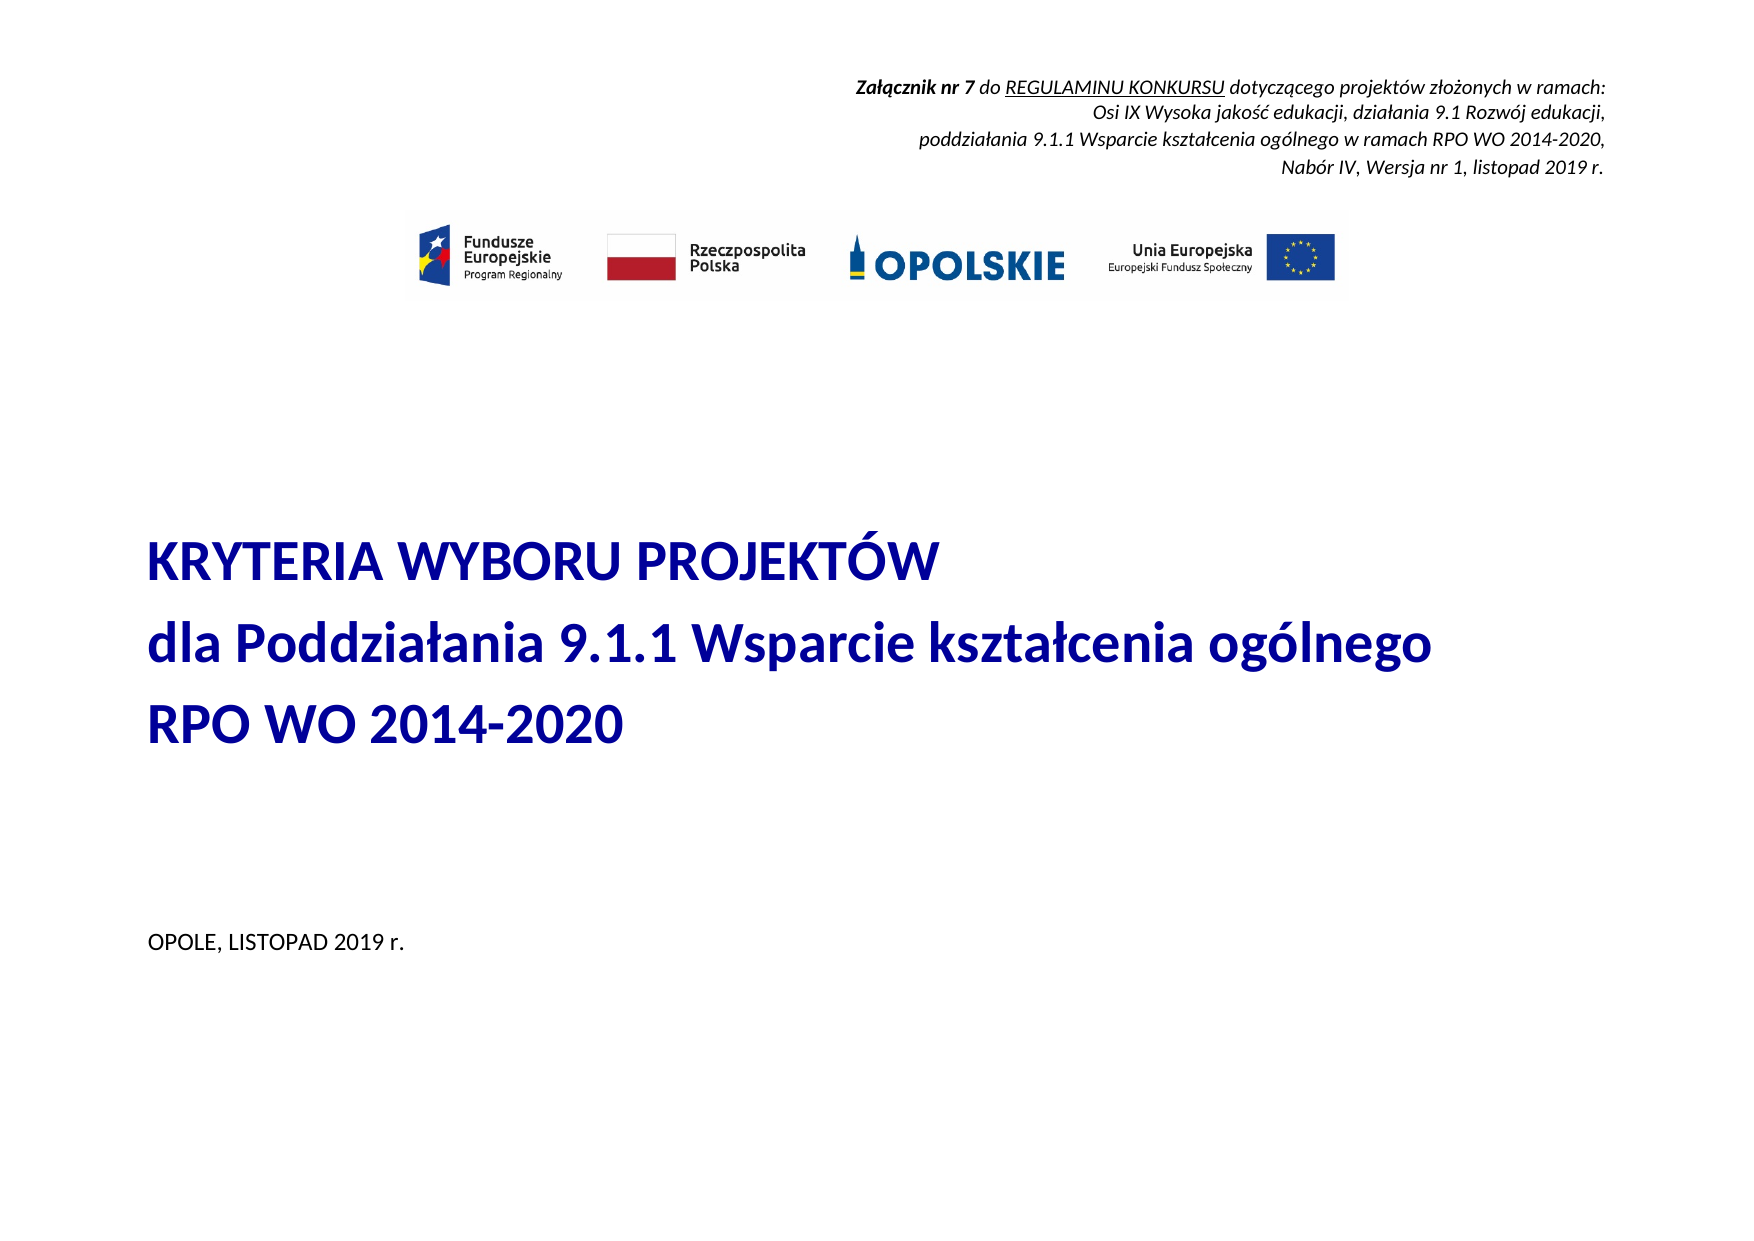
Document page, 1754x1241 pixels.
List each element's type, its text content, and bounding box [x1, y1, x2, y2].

text KRYTERIA WYBORU PROJEKTÓW [148, 523, 1606, 595]
picture [404, 210, 1350, 301]
text dla Poddziałania 9.1.1 Wsparcie kształcenia ogólnego [148, 605, 1606, 677]
text RPO WO 2014-2020 [148, 687, 1606, 758]
text OPOLE, LISTOPAD 2019 r. [148, 926, 1606, 956]
